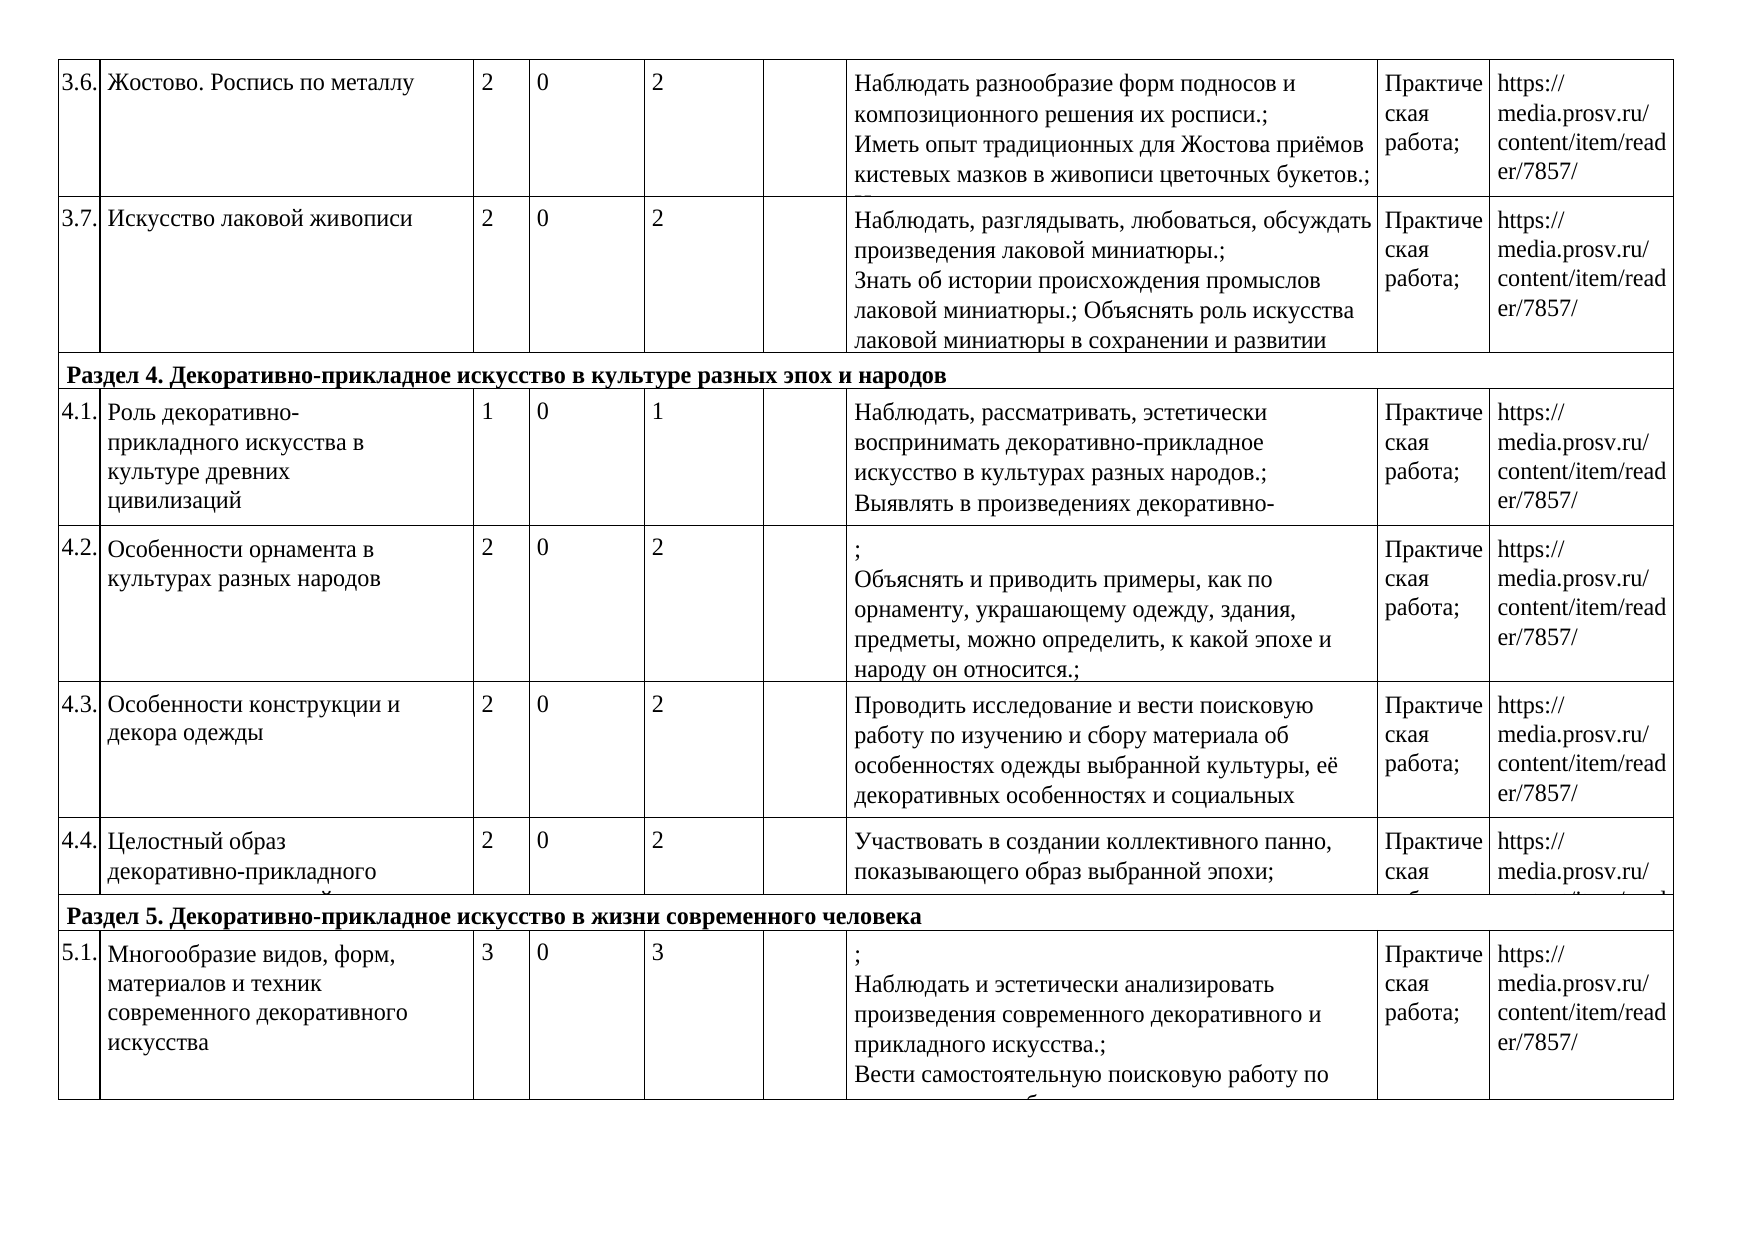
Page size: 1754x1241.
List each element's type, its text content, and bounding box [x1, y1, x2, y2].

table_header 0 [530, 60, 644, 196]
table_cell https://media.prosv.ru/ content/item/reader/7857/ [1490, 931, 1673, 1099]
table_cell [764, 389, 846, 524]
table_cell 2 [645, 197, 763, 352]
table_cell Практическая работа; [1378, 389, 1489, 524]
table_cell 2 [474, 526, 529, 681]
table_cell https://media.prosv.ru/ content/item/reader/7857/ [1490, 682, 1673, 817]
table_cell ; Наблюдать и эстетически анализировать произведения современного декоративного и прикладного искусства.; Вести самостоятельную поисковую работу по направлению выбранного вида современного декоративного искусства.; Выполнить творческую импровизацию на основе произведений современных художников; [847, 931, 1377, 1099]
table_cell 4.2. [59, 526, 99, 681]
table_header https://media.prosv.ru/ content/item/reader/7857/ [1490, 60, 1673, 196]
table_cell https://media.prosv.ru/ content/item/reader/7857/ [1490, 197, 1673, 352]
table_cell 4.1. [59, 389, 99, 524]
table_cell Многообразие видов, форм, материалов и техник современного декоративного искусства [101, 931, 473, 1099]
table_cell 2 [474, 682, 529, 817]
table_cell Участвовать в создании коллективного панно, показывающего образ выбранной эпохи; [847, 818, 1377, 893]
table_cell Особенности конструкции и декора одежды [101, 682, 473, 817]
table_cell [764, 931, 846, 1099]
table_cell 2 [474, 818, 529, 893]
table_cell Практическая работа; [1378, 931, 1489, 1099]
table_cell 4.3. [59, 682, 99, 817]
table_header 2 [474, 60, 529, 196]
table_cell https://media.prosv.ru/ content/item/reader/7857/ [1490, 389, 1673, 524]
table_header 3.6. [59, 60, 99, 196]
table_cell Практическая работа; [1378, 526, 1489, 681]
table_cell https://media.prosv.ru/ content/item/reader/7857/ [1490, 526, 1673, 681]
table_cell Роль декоративно-прикладного искусства в культуре древних цивилизаций [101, 389, 473, 524]
table_cell Наблюдать, рассматривать, эстетически воспринимать декоративно-прикладное искусство в культурах разных народов.; Выявлять в произведениях декоративно-прикладного искусства связь конструктивных, декоративных и изобразительных элементов, единство материалов, формы и декора.; Делать зарисовки элементов декора или декорированных предметов; [847, 389, 1377, 524]
table_cell Искусство лаковой жи​вописи [101, 197, 473, 352]
table_cell Практическая работа; [1378, 682, 1489, 817]
table_cell https://media.prosv.ru/ content/item/reader/7857/ [1490, 818, 1673, 893]
table_cell Практическая работа; [1378, 197, 1489, 352]
table_cell 0 [530, 389, 644, 524]
table_cell Раздел 4. Декоративно-прикладное искусство в культуре разных эпох и народов [59, 353, 1673, 388]
table_cell Раздел 5. Декоративно-прикладное искусство в жизни современного человека [59, 895, 1673, 930]
table_cell 3.7. [59, 197, 99, 352]
table_cell 2 [474, 197, 529, 352]
table_header Жостово. Роспись по металлу [101, 60, 473, 196]
table_cell [764, 526, 846, 681]
table_cell 3 [474, 931, 529, 1099]
table_cell ; Объяснять и приводить примеры, как по орнаменту, украшающему одежду, здания, предметы, можно определить, к какой эпохе и народу он относится.; Проводить исследование орнаментов выбранной культуры, отвечая на вопросы о своеобразии традиций орнамента.; Иметь опыт изображения орнаментов выбранной культуры; [847, 526, 1377, 681]
table_cell 1 [474, 389, 529, 524]
table_cell 2 [645, 818, 763, 893]
table_cell Целостный образ декоративно-прикладного искусства для каждой исторической эпохи и национальной культуры [101, 818, 473, 893]
table_header [764, 60, 846, 196]
table_cell 2 [645, 682, 763, 817]
table_cell 1 [645, 389, 763, 524]
table_header Практическая работа; [1378, 60, 1489, 196]
table_cell 0 [530, 526, 644, 681]
table_cell Проводить исследование и вести поисковую работу по изучению и сбору материала об особенностях одежды выбранной культуры, её декоративных особенностях и социальных знаках.; Изображать предметы одежды.; Создавать эскиз одежды или деталей одежды для разных членов сообщества этой культуры; [847, 682, 1377, 817]
table_cell 0 [530, 197, 644, 352]
table_cell 5.1. [59, 931, 99, 1099]
table_cell 0 [530, 682, 644, 817]
table_cell 0 [530, 931, 644, 1099]
table_cell [764, 818, 846, 893]
table_cell Наблюдать, разглядывать, любоваться, обсуждать произведения лаковой миниатюры.; Знать об истории происхождения промыслов лаковой миниатюры.; Объяснять роль искусства лаковой миниатюры в сохранении и развитии традиций отечественной культуры.; Иметь опыт создания композиции на сказочный сюжет, опираясь на впечатления от лаковых миниатюр; [847, 197, 1377, 352]
table_cell [764, 682, 846, 817]
table_cell [764, 197, 846, 352]
table_header 2 [645, 60, 763, 196]
table_cell Практическая работа; [1378, 818, 1489, 893]
table_cell 0 [530, 818, 644, 893]
table_cell Особенности орнамента в культурах разных народов [101, 526, 473, 681]
table_cell 4.4. [59, 818, 99, 893]
table_cell 2 [645, 526, 763, 681]
table_header Наблюдать разнообразие форм подносов и композиционного решения их росписи.; Иметь опыт традиционных для Жостова приёмов кистевых мазков в живописи цветочных букетов.; Иметь представление о приёмах освещенности и объёмности в жостовской росписи; [847, 60, 1377, 196]
table_cell 3 [645, 931, 763, 1099]
